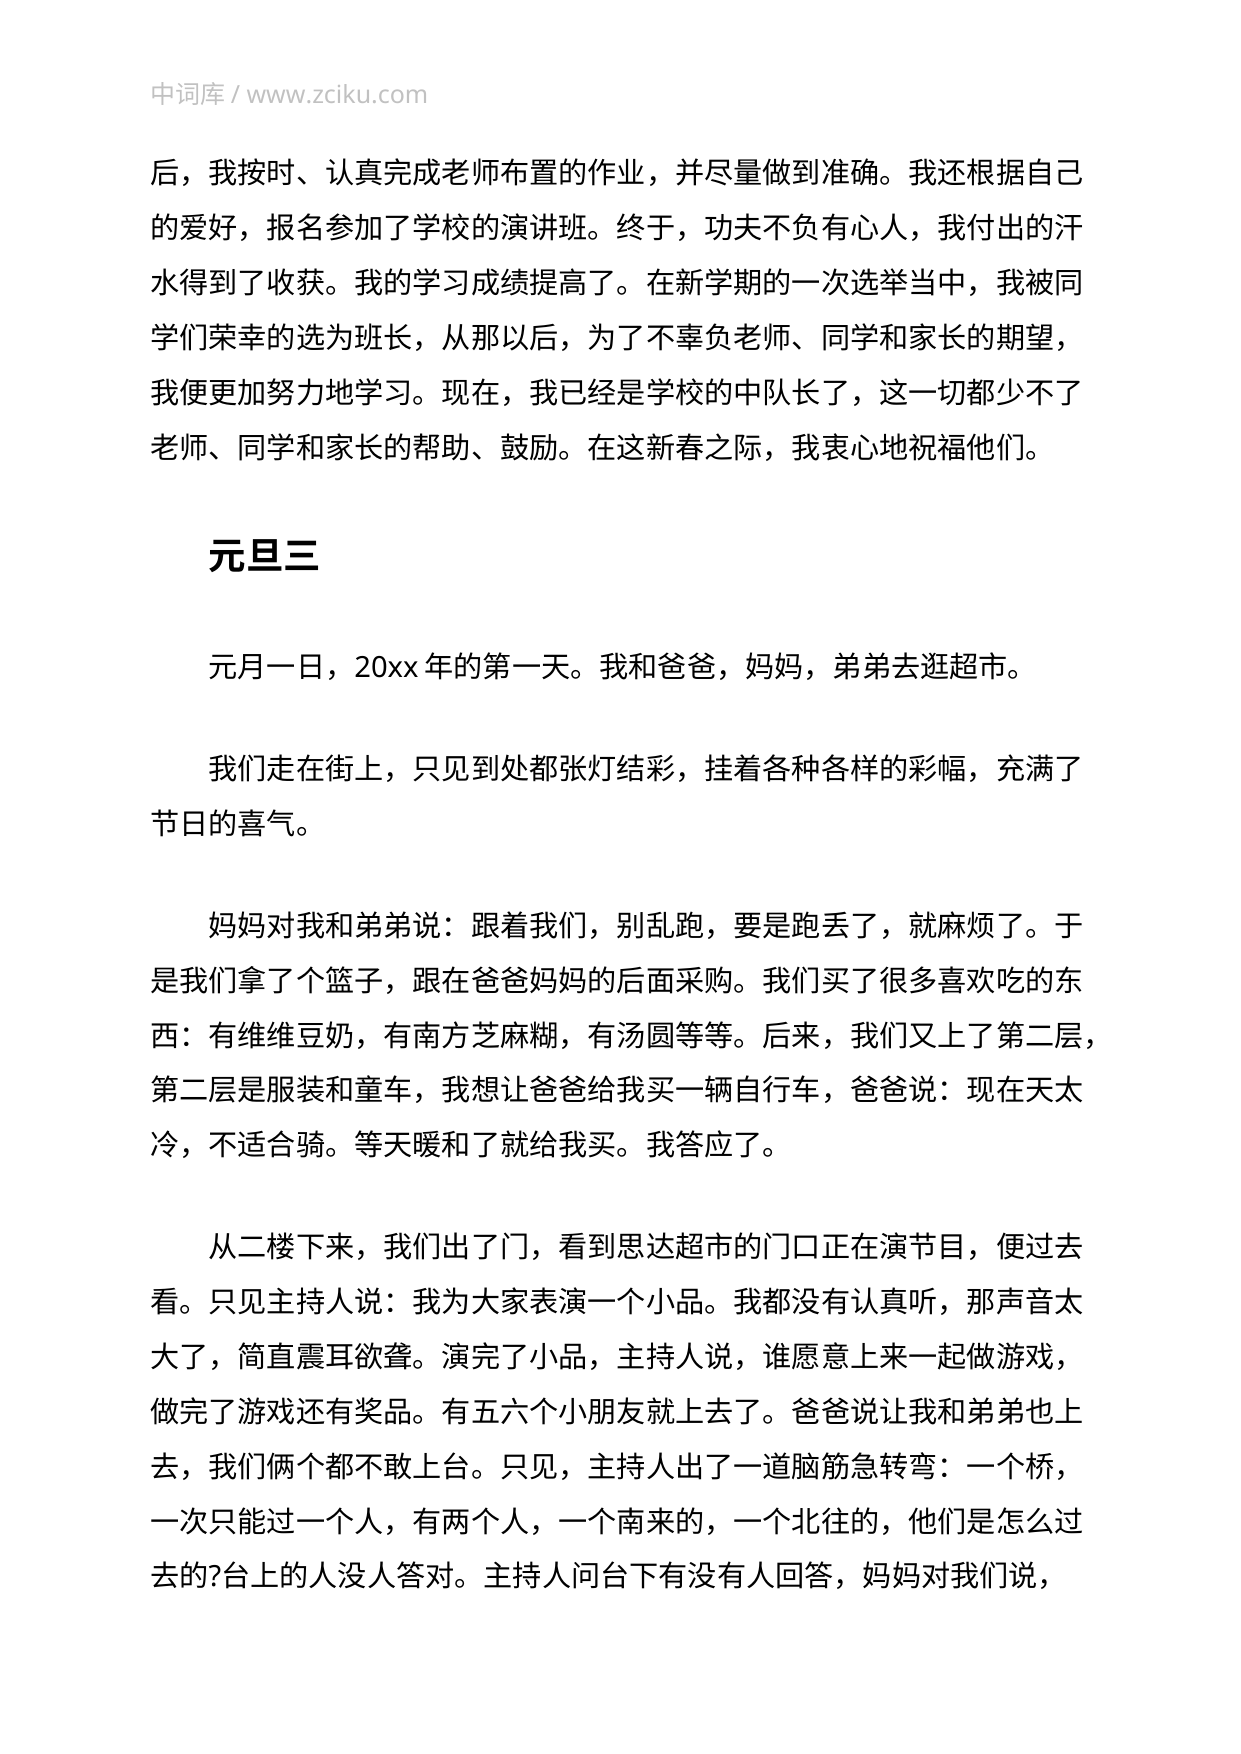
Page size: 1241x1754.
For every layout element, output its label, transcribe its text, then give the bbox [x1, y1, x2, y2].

text 元旦三 [150, 526, 1090, 581]
text 元月一日，20xx年的第一天。我和爸爸，妈妈，弟弟去逛超市。 [150, 644, 1090, 686]
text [150, 150, 1090, 467]
text 我们走在街上，只见到处都张灯结彩，挂着各种各样的彩幅，充满了节日的喜气。 [150, 746, 1090, 843]
text 妈妈对我和弟弟说：跟着我们，别乱跑，要是跑丢了，就麻烦了。于是我们拿了个篮子，跟在爸爸妈妈的后面采购。我们买了很多喜欢吃的东西：有维维豆奶，有南方芝麻糊，有汤圆等等。后来，我们又上了第二层，第二层是服装和童车，我想让爸爸给我买一辆自行车，爸爸说：现在天太冷，不适合骑。等天暖和了就给我买。我答应了。 [150, 902, 1090, 1164]
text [150, 1224, 1090, 1595]
